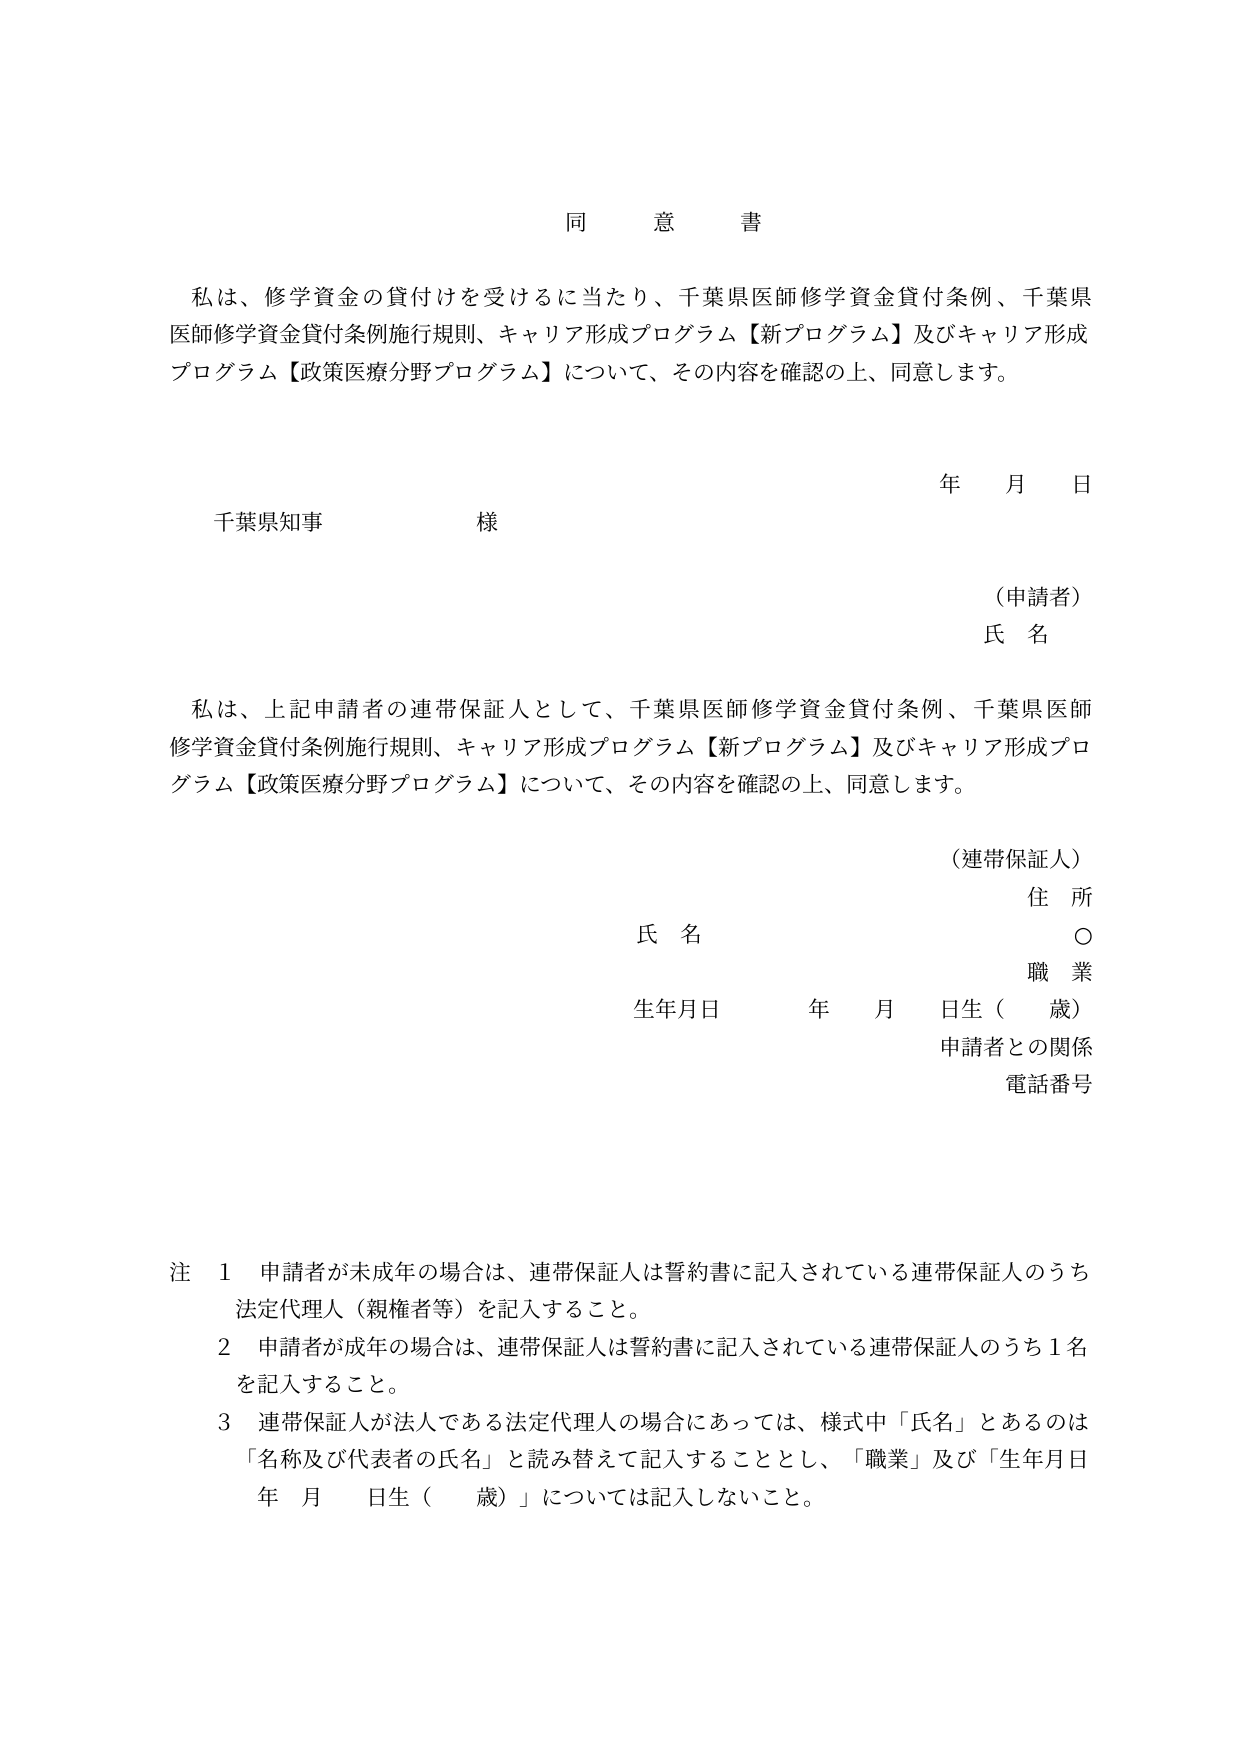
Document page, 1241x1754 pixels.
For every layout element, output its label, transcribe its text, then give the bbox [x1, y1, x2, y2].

text 氏 名 [148, 614, 1049, 652]
text を記入すること。 [169, 1364, 1092, 1402]
text 職 業 [148, 952, 1092, 989]
text 年 月 日 [148, 464, 1092, 502]
text ２ 申請者が成年の場合は、連帯保証人は誓約書に記入されている連帯保証人のうち１名 [169, 1327, 1092, 1364]
text 医師修学資金貸付条例施行規則、キャリア形成プログラム【新プログラム】及びキャリア形成 [148, 314, 1092, 352]
text （連帯保証人） [148, 839, 1092, 877]
text 修学資金貸付条例施行規則、キャリア形成プログラム【新プログラム】及びキャリア形成プログラム【政策医療分野プログラム】について、その内容を確認の上、同意します。 [169, 727, 1092, 802]
text 電話番号 [148, 1064, 1092, 1102]
text 氏 名 印 [148, 914, 1092, 952]
text 年 月 日生（ 歳）」については記入しないこと。 [169, 1477, 1092, 1514]
text ３ 連帯保証人が法人である法定代理人の場合にあっては、様式中「氏名」とあるのは [169, 1402, 1092, 1439]
text 住 所 [148, 877, 1092, 914]
text 申請者との関係 [148, 1027, 1092, 1064]
text 私は、上記申請者の連帯保証人として、千葉県医師修学資金貸付条例、千葉県医師 [169, 689, 1092, 727]
text 千葉県知事 様 [148, 502, 1092, 539]
text 法定代理人（親権者等）を記入すること。 [169, 1289, 1092, 1327]
text （申請者） [148, 577, 1092, 614]
text 注 １ 申請者が未成年の場合は、連帯保証人は誓約書に記入されている連帯保証人のうち [169, 1252, 1092, 1289]
text 生年月日 年 月 日生（ 歳） [148, 989, 1092, 1027]
text 私は、修学資金の貸付けを受けるに当たり、千葉県医師修学資金貸付条例、千葉県 [169, 277, 1092, 314]
text 同意書 [148, 202, 1092, 239]
text 「名称及び代表者の氏名」と読み替えて記入することとし、「職業」及び「生年月日 [169, 1439, 1092, 1477]
text プログラム【政策医療分野プログラム】について、その内容を確認の上、同意します。 [148, 352, 1092, 389]
